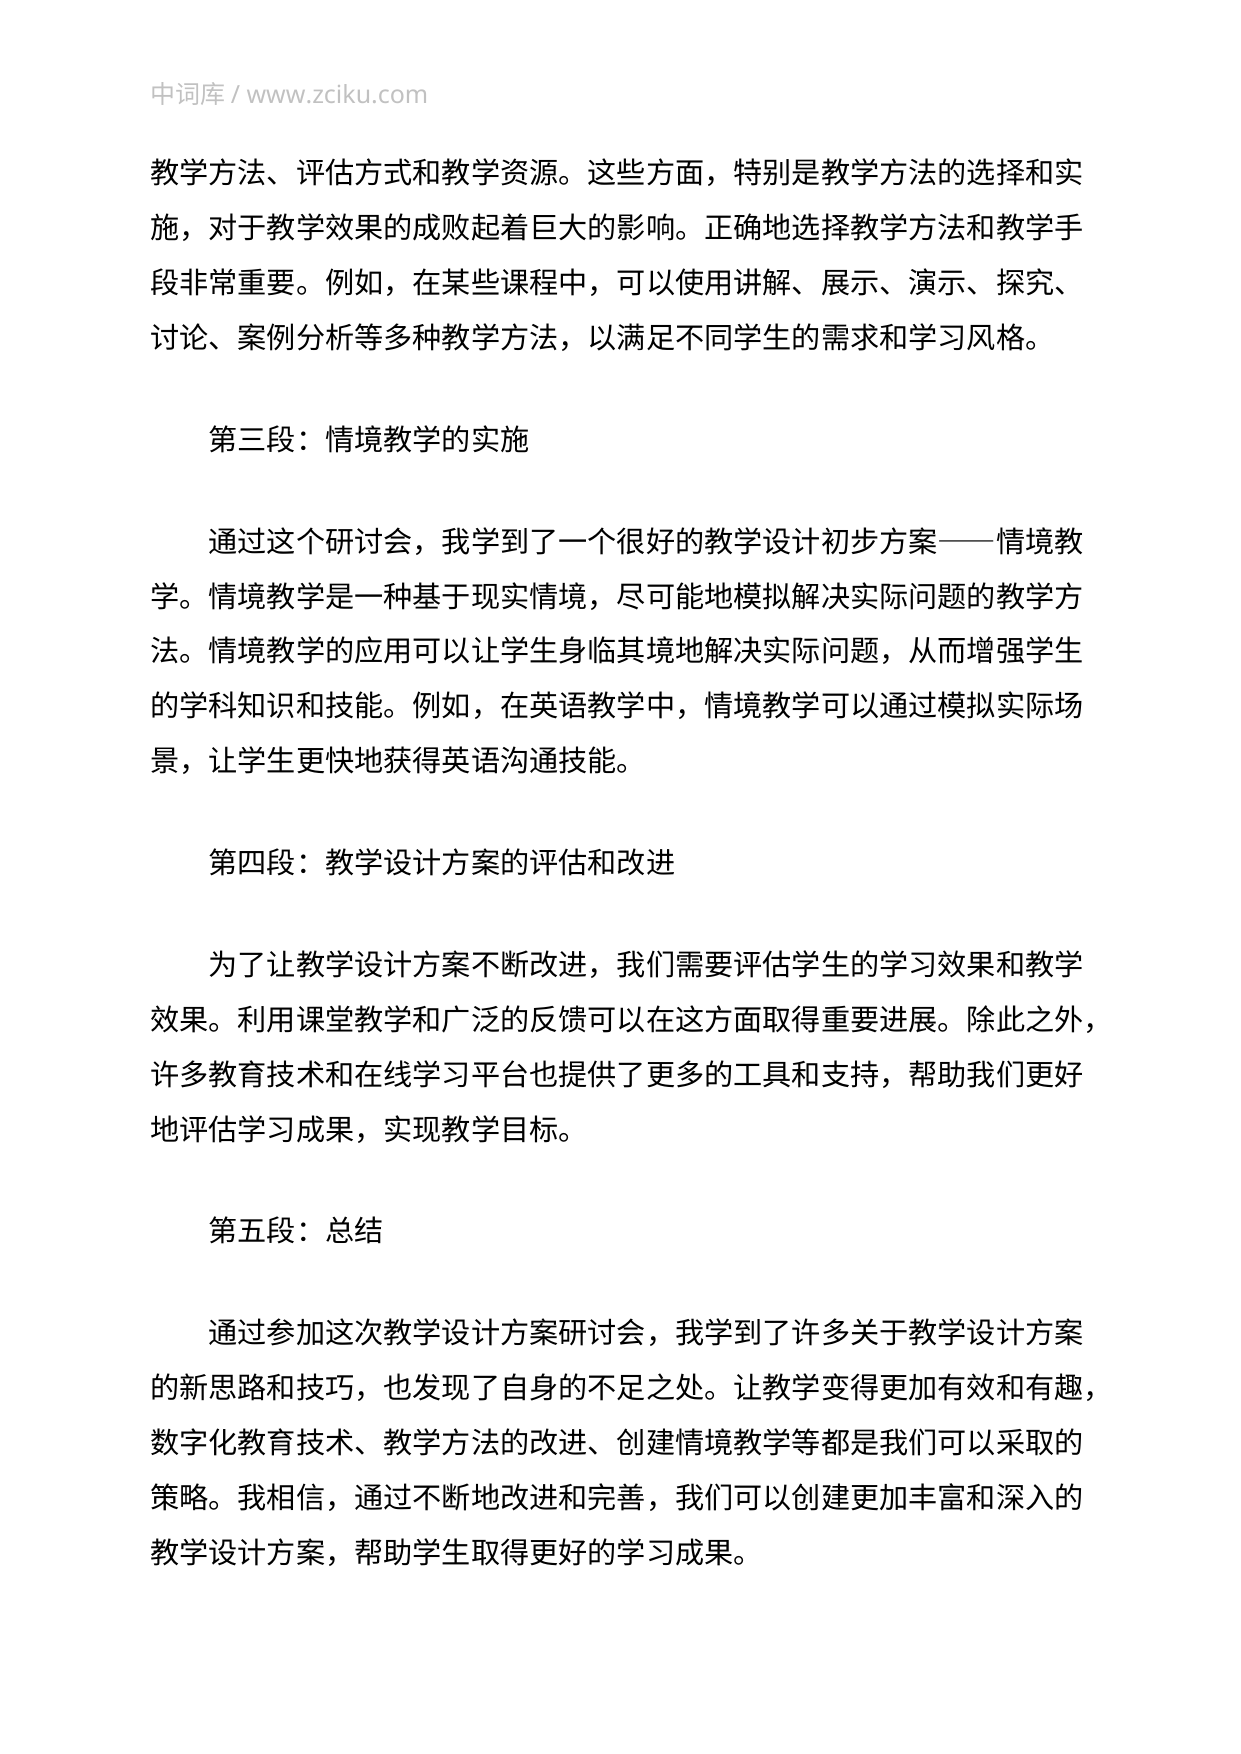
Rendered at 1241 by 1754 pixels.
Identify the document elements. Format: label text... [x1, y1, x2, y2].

text 第四段：教学设计方案的评估和改进 [150, 839, 1090, 882]
text 为了让教学设计方案不断改进，我们需要评估学生的学习效果和教学效果。利用课堂教学和广泛的反馈可以在这方面取得重要进展。除此之外，许多教育技术和在线学习平台也提供了更多的工具和支持，帮助我们更好地评估学习成果，实现教学目标。 [150, 941, 1090, 1148]
text 第五段：总结 [150, 1208, 1090, 1250]
text 通过这个研讨会，我学到了一个很好的教学设计初步方案——情境教学。情境教学是一种基于现实情境，尽可能地模拟解决实际问题的教学方法。情境教学的应用可以让学生身临其境地解决实际问题，从而增强学生的学科知识和技能。例如，在英语教学中，情境教学可以通过模拟实际场景，让学生更快地获得英语沟通技能。 [150, 518, 1090, 780]
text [150, 150, 1090, 357]
text 第三段：情境教学的实施 [150, 416, 1090, 459]
text 通过参加这次教学设计方案研讨会，我学到了许多关于教学设计方案的新思路和技巧，也发现了自身的不足之处。让教学变得更加有效和有趣，数字化教育技术、教学方法的改进、创建情境教学等都是我们可以采取的策略。我相信，通过不断地改进和完善，我们可以创建更加丰富和深入的教学设计方案，帮助学生取得更好的学习成果。 [150, 1309, 1090, 1571]
